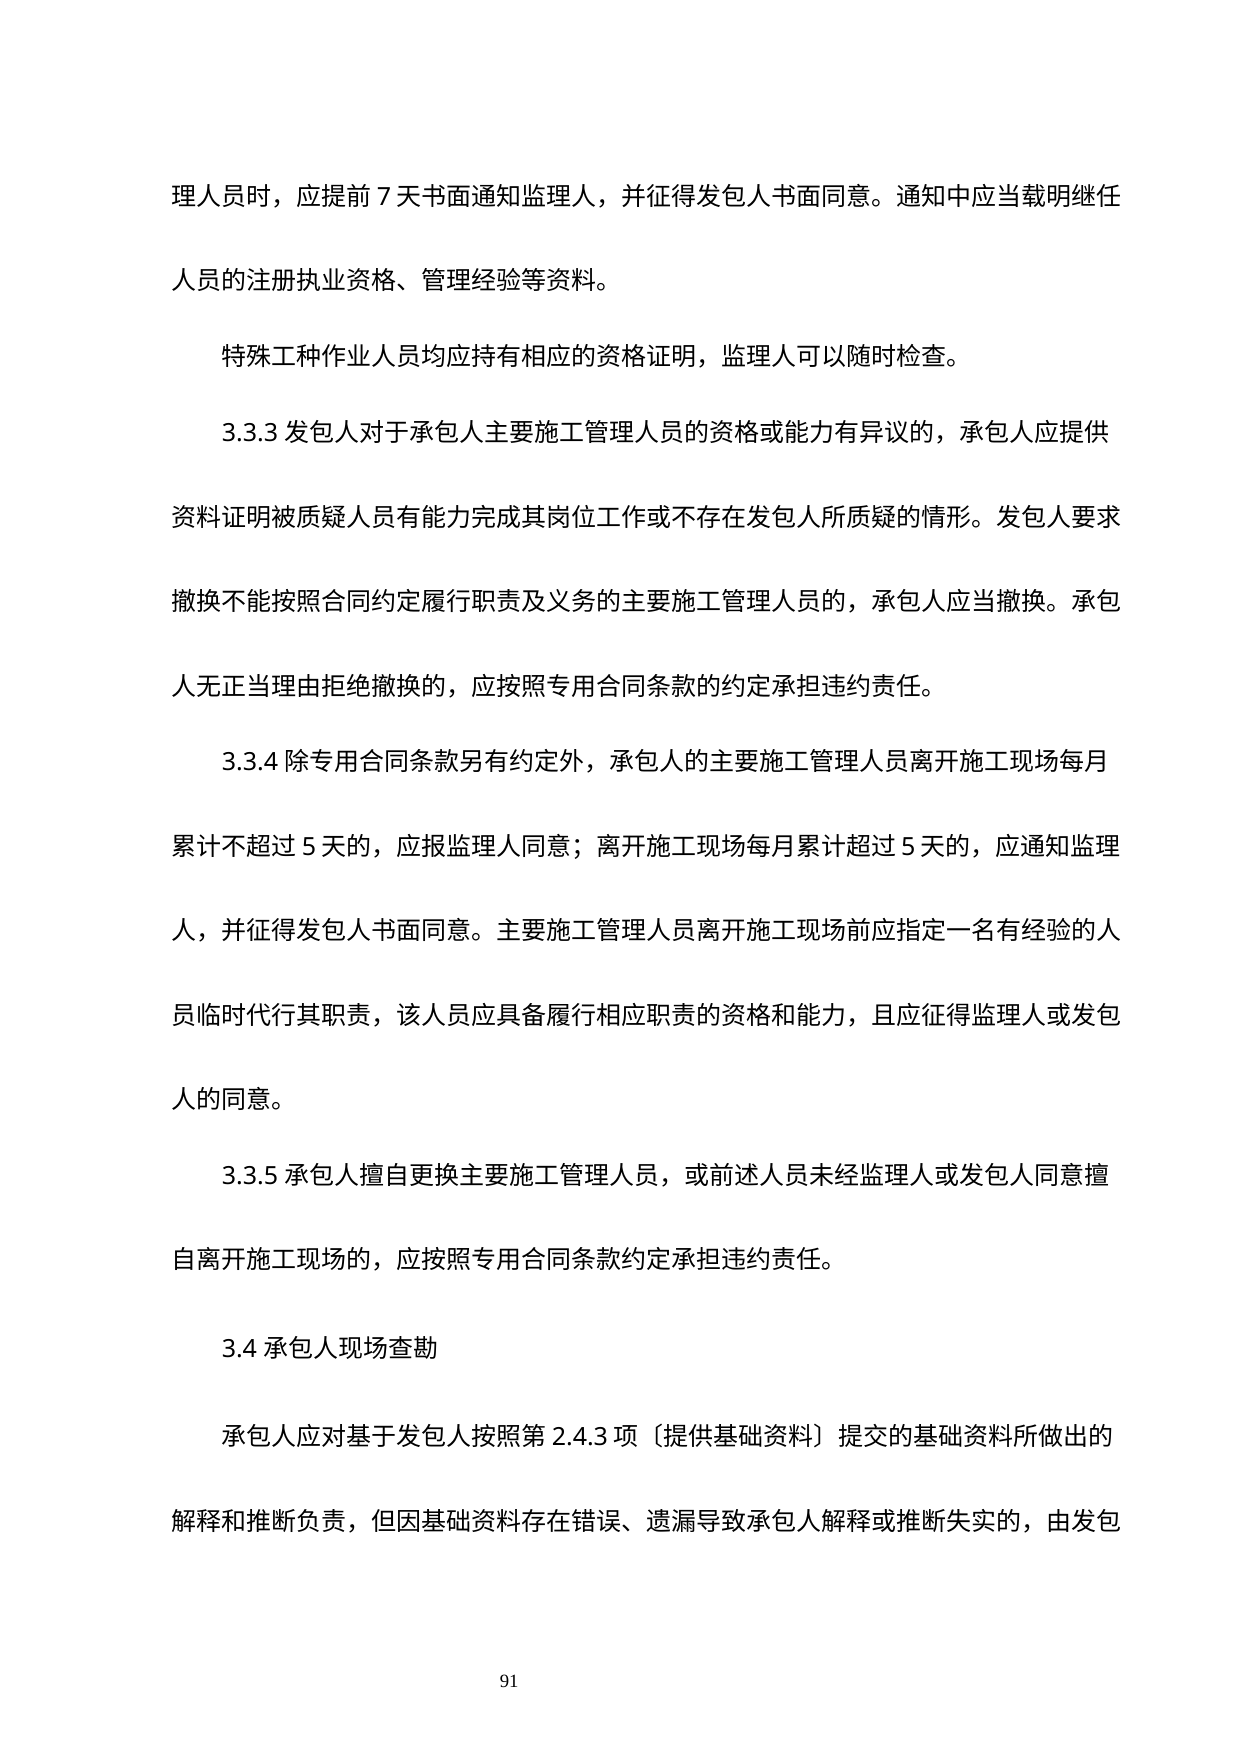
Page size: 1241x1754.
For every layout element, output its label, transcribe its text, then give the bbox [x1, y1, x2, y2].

text 3.3.5 承包人擅自更换主要施工管理人员，或前述人员未经监理人或发包人同意擅自离开施工现场的，应按照专用合同条款约定承担违约责任。 [172, 1141, 1128, 1291]
text 3.3.4 除专用合同条款另有约定外，承包人的主要施工管理人员离开施工现场每月累计不超过5天的，应报监理人同意；离开施工现场每月累计超过5天的，应通知监理人，并征得发包人书面同意。主要施工管理人员离开施工现场前应指定一名有经验的人员临时代行其职责，该人员应具备履行相应职责的资格和能力，且应征得监理人或发包人的同意。 [172, 727, 1128, 1130]
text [172, 1402, 1128, 1552]
text 特殊工种作业人员均应持有相应的资格证明，监理人可以随时检查。 [172, 322, 1128, 387]
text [172, 162, 1128, 311]
subtitle 3.4 承包人现场查勘 [172, 1314, 1128, 1379]
text 3.3.3 发包人对于承包人主要施工管理人员的资格或能力有异议的，承包人应提供资料证明被质疑人员有能力完成其岗位工作或不存在发包人所质疑的情形。发包人要求撤换不能按照合同约定履行职责及义务的主要施工管理人员的，承包人应当撤换。承包人无正当理由拒绝撤换的，应按照专用合同条款的约定承担违约责任。 [172, 398, 1128, 717]
